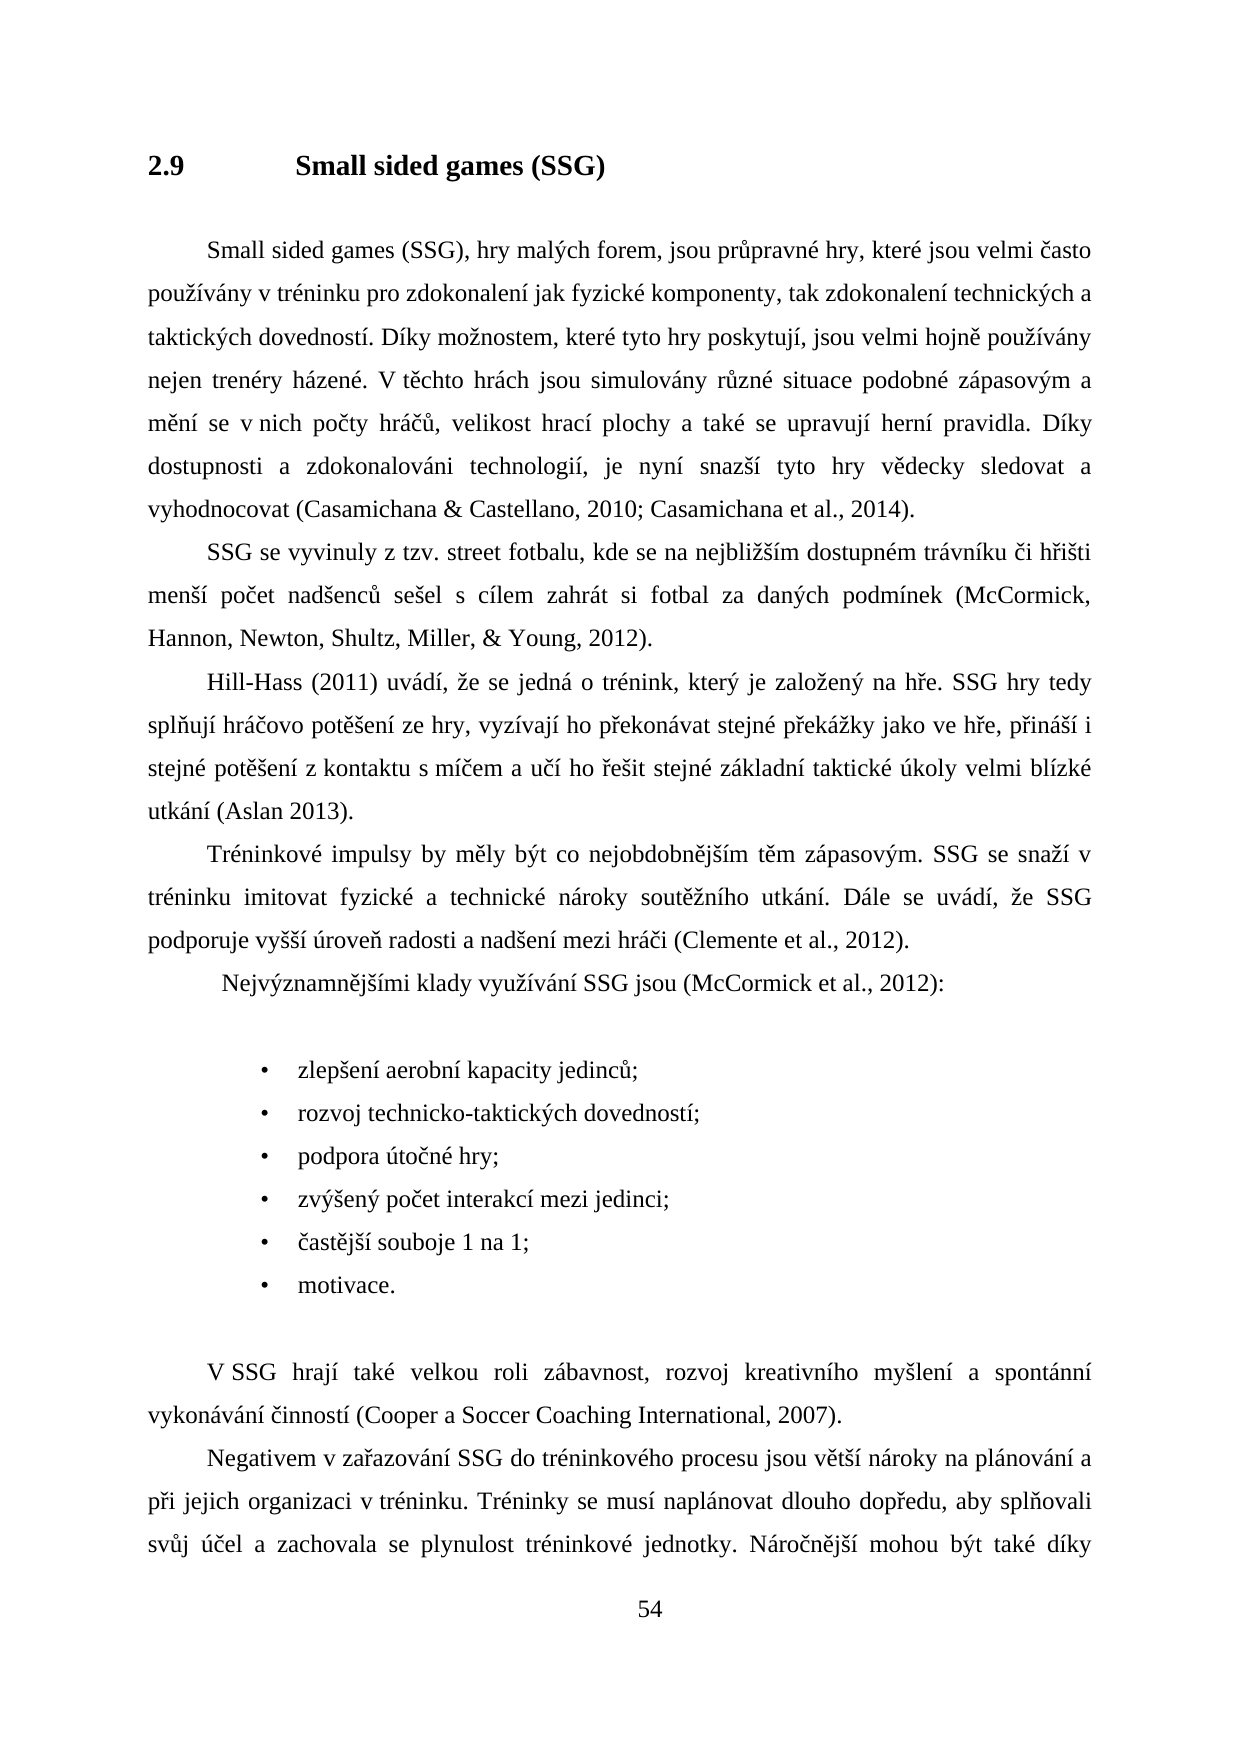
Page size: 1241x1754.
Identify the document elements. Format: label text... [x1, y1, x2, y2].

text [148, 1443, 1093, 1558]
subtitle Small sided games (SSG) [148, 148, 1093, 181]
text V SSG hrají také velkou roli zábavnost, rozvoj kreativního myšlení a spontánní vykonávání činností (Cooper a Soccer Coaching International, 2007). [148, 1357, 1093, 1428]
list častější souboje 1 na 1; [260, 1227, 1093, 1256]
text Hill-Hass (2011) uvádí, že se jedná o trénink, který je založený na hře. SSG hry tedy splňují hráčovo potěšení ze hry, vyzívají ho překonávat stejné překážky jako ve hře, přináší i stejné potěšení z kontaktu s míčem a učí ho řešit stejné základní taktické úkoly velmi blízké utkání (Aslan 2013). [148, 667, 1093, 825]
text Nejvýznamnějšími klady využívání SSG jsou (McCormick et al., 2012): [148, 968, 1093, 997]
text Small sided games (SSG), hry malých forem, jsou průpravné hry, které jsou velmi často používány v tréninku pro zdokonalení jak fyzické komponenty, tak zdokonalení technických a taktických dovedností. Díky možnostem, které tyto hry poskytují, jsou velmi hojně používány nejen trenéry házené. V těchto hrách jsou simulovány různé situace podobné zápasovým a mění se v nich počty hráčů, velikost hrací plochy a také se upravují herní pravidla. Díky dostupnosti a zdokonalováni technologií, je nyní snazší tyto hry vědecky sledovat a vyhodnocovat (Casamichana & Castellano, 2010; Casamichana et al., 2014). [148, 235, 1093, 523]
list zvýšený počet interakcí mezi jedinci; [260, 1184, 1093, 1213]
text Tréninkové impulsy by měly být co nejobdobnějším těm zápasovým. SSG se snaží v tréninku imitovat fyzické a technické nároky soutěžního utkání. Dále se uvádí, že SSG podporuje vyšší úroveň radosti a nadšení mezi hráči (Clemente et al., 2012). [148, 839, 1093, 954]
text SSG se vyvinuly z tzv. street fotbalu, kde se na nejbližším dostupném trávníku či hřišti menší počet nadšenců sešel s cílem zahrát si fotbal za daných podmínek (McCormick, Hannon, Newton, Shultz, Miller, & Young, 2012). [148, 537, 1093, 652]
list rozvoj technicko-taktických dovedností; [260, 1098, 1093, 1127]
list podpora útočné hry; [260, 1141, 1093, 1170]
list zlepšení aerobní kapacity jedinců; [260, 1055, 1093, 1083]
list motivace. [260, 1270, 1093, 1299]
